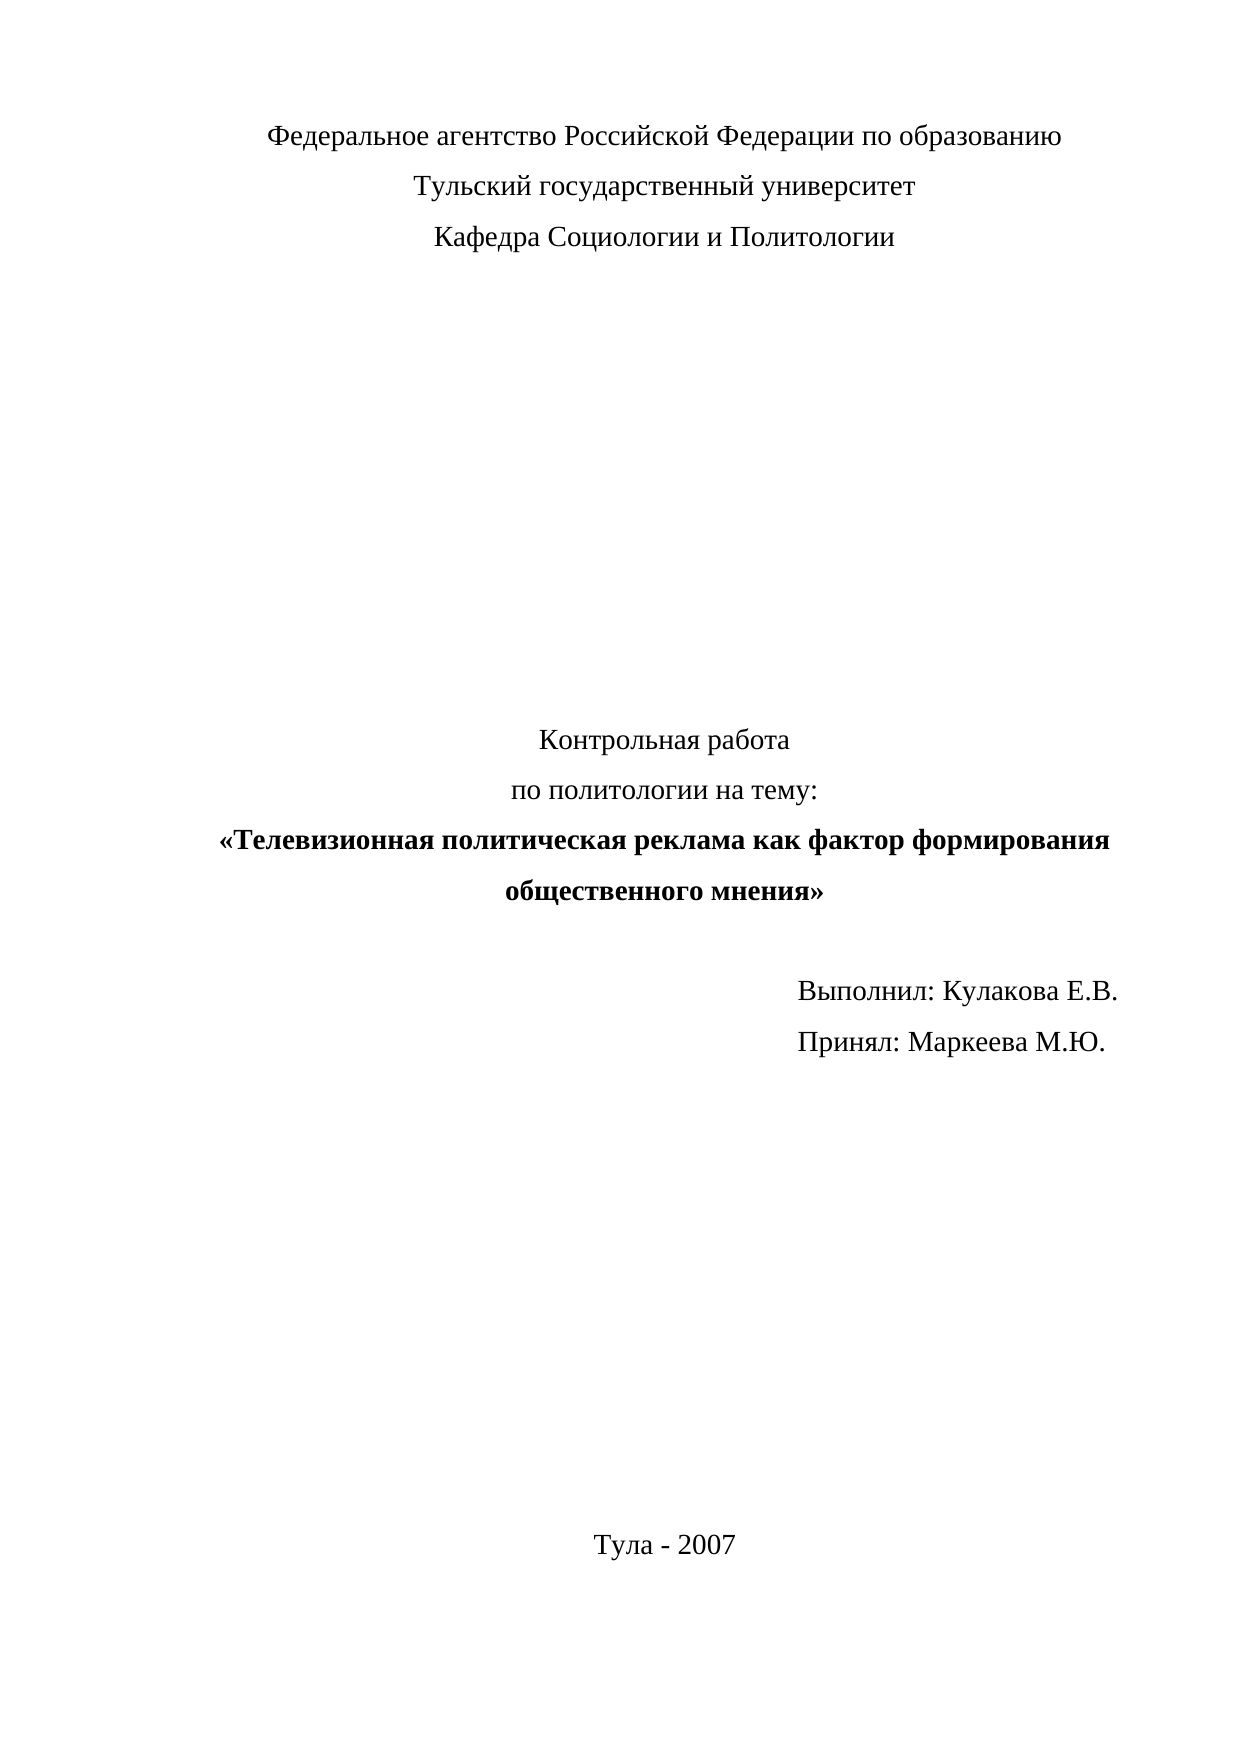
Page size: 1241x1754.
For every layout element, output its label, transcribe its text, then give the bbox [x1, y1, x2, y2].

text Тула - 2007 [177, 1527, 1152, 1560]
text Выполнил: Кулакова Е.В. [177, 973, 1152, 1007]
text Контрольная работа [177, 722, 1152, 755]
text «Телевизионная политическая реклама как фактор формирования общественного мнения» [177, 822, 1152, 906]
text Федеральное агентство Российской Федерации по образованию [177, 118, 1152, 152]
text Принял: Маркеева М.Ю. [177, 1024, 1152, 1057]
text Тульский государственный университет [177, 168, 1152, 202]
text Кафедра Социологии и Политологии [177, 219, 1152, 252]
text по политологии на тему: [177, 772, 1152, 806]
